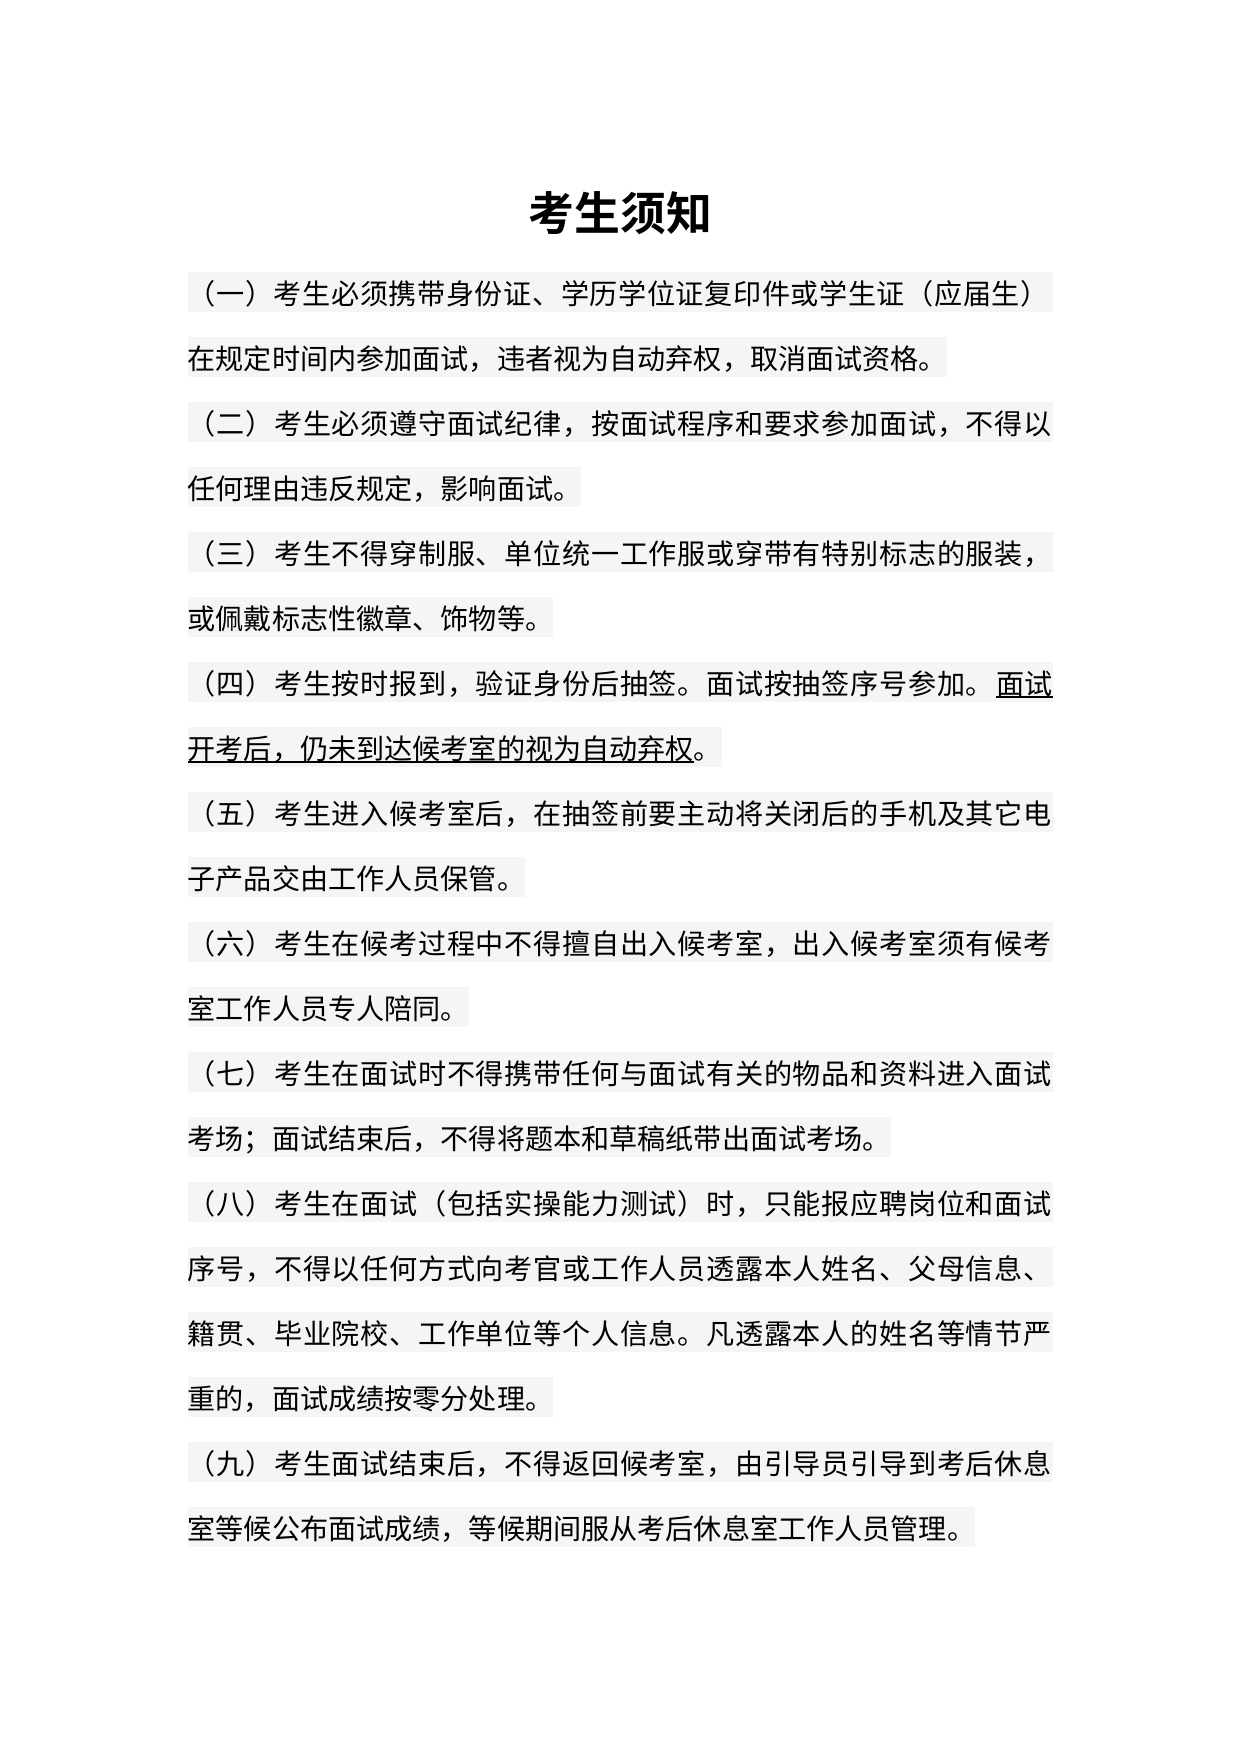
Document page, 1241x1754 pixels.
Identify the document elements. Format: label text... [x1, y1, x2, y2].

text （一）考生必须携带身份证、学历学位证复印件或学生证（应届生），在规定时间内参加面试，违者视为自动弃权，取消面试资格。 （二）考生必须遵守面试纪律，按面试程序和要求参加面试，不得以任何理由违反规定，影响面试。 （三）考生不得穿制服、单位统一工作服或穿带有特别标志的服装，或佩戴标志性徽章、饰物等。 （四）考生按时报到，验证身份后抽签。面试按抽签序号参加。面试开考后，仍未到达候考室的视为自动弃权。 （五）考生进入候考室后，在抽签前要主动将关闭后的手机及其它电子产品交由工作人员保管。 （六）考生在候考过程中不得擅自出入候考室，出入候考室须有候考室工作人员专人陪同。 （七）考生在面试时不得携带任何与面试有关的物品和资料进入面试考场；面试结束后，不得将题本和草稿纸带出面试考场。 （八）考生在面试（包括实操能力测试）时，只能报应聘岗位和面试序号，不得以任何方式向考官或工作人员透露本人姓名、父母信息、籍贯、毕业院校、工作单位等个人信息。凡透露本人的姓名等情节严重的，面试成绩按零分处理。 （九）考生面试结束后，不得返回候考室，由引导员引导到考后休息室等候公布面试成绩，等候期间服从考后休息室工作人员管理。 [187, 259, 1053, 1559]
text 考生须知 [187, 162, 1053, 259]
